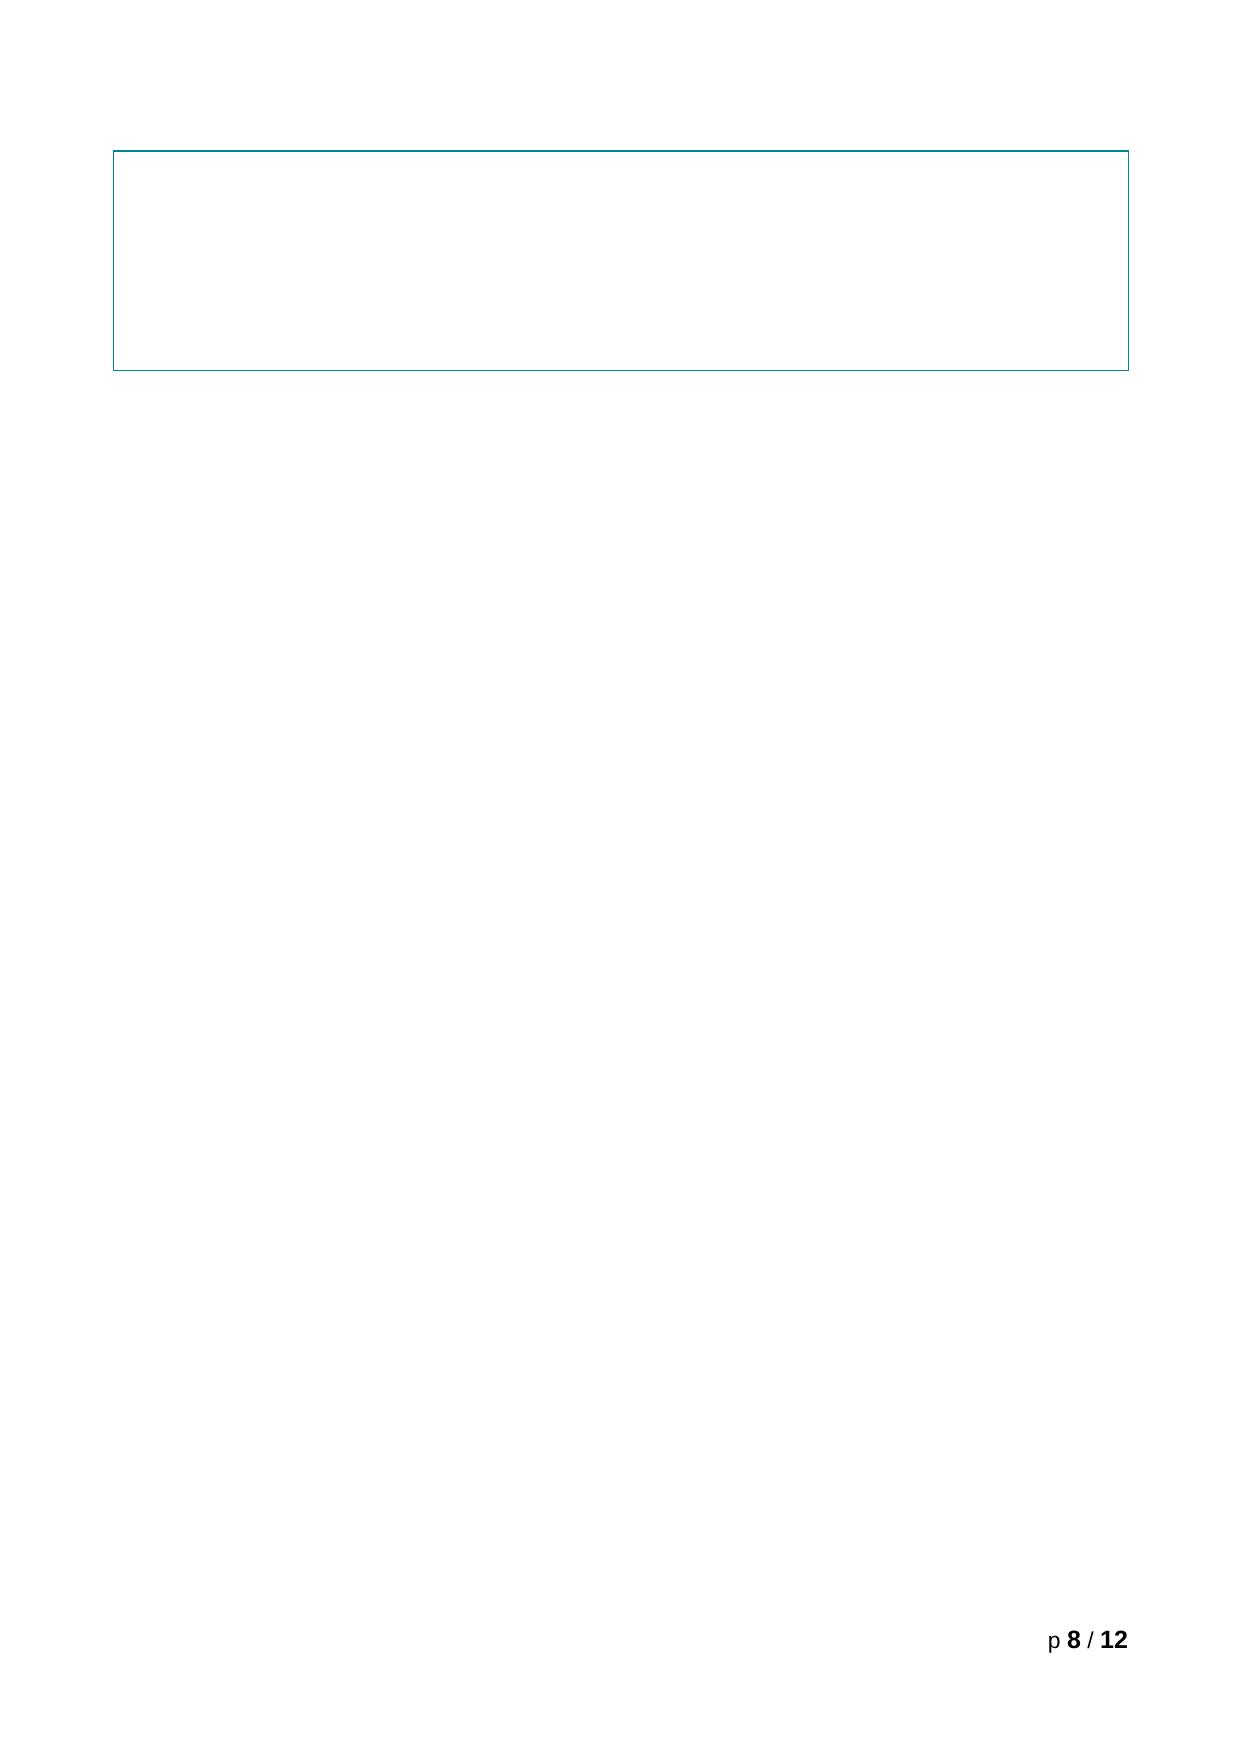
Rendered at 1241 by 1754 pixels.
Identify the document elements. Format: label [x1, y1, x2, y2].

table_header [114, 152, 1128, 370]
